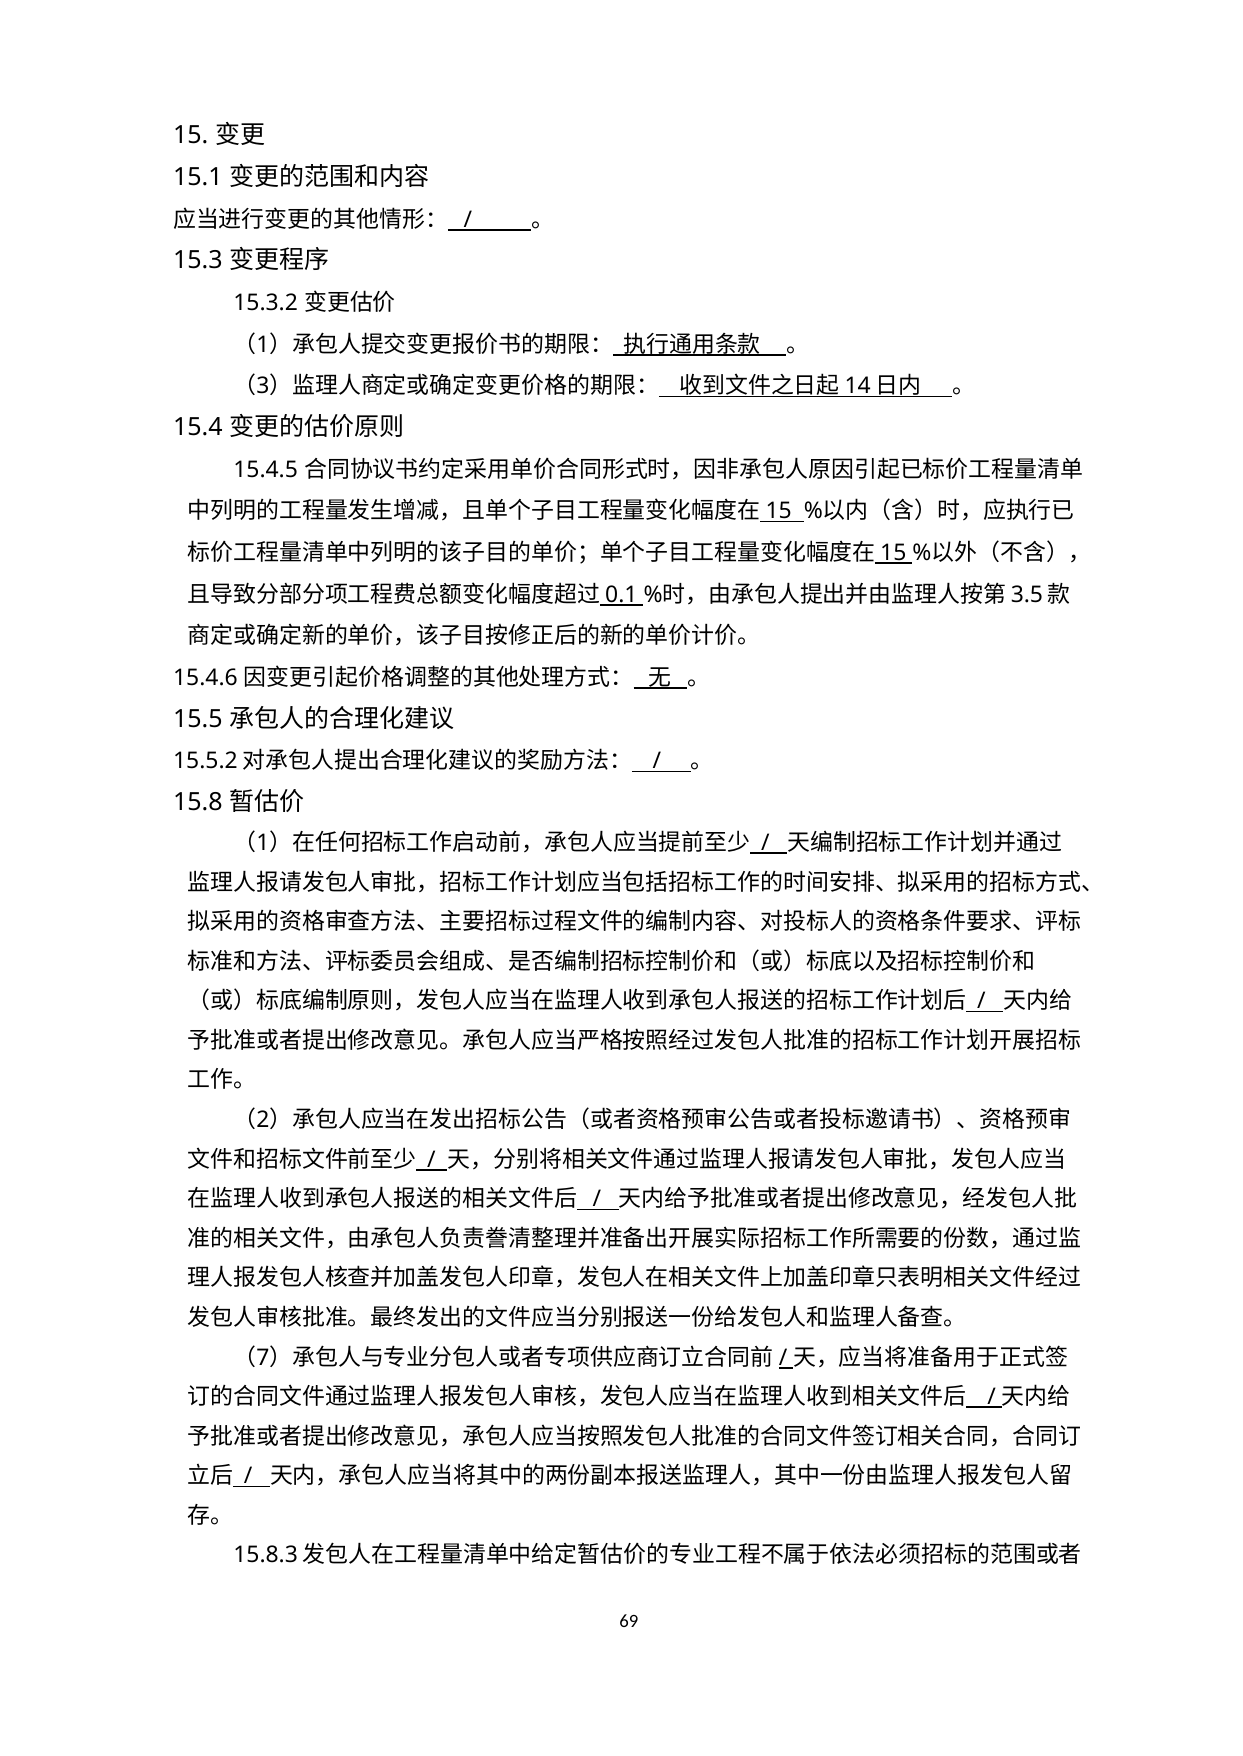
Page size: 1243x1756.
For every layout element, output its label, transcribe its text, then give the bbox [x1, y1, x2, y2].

text （7）承包人与专业分包人或者专项供应商订立合同前 / 天，应当将准备用于正式签订的合同文件通过监理人报发包人审核，发包人应当在监理人收到相关文件后 / 天内给予批准或者提出修改意见，承包人应当按照发包人批准的合同文件签订相关合同，合同订立后 / 天内，承包人应当将其中的两份副本报送监理人，其中一份由监理人报发包人留存。 [187, 1333, 1084, 1531]
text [187, 1531, 1084, 1571]
text 15.5 承包人的合理化建议 [173, 694, 1084, 735]
text 15.8 暂估价 [173, 777, 1084, 819]
text 15.3.2 变更估价 [187, 277, 1084, 319]
text 15. 变更 [173, 110, 1084, 152]
text （3）监理人商定或确定变更价格的期限： 收到文件之日起14日内 。 [187, 360, 1084, 402]
text 15.4 变更的估价原则 [173, 402, 1084, 444]
text 15.3 变更程序 [173, 235, 1084, 277]
text （1）承包人提交变更报价书的期限： 执行通用条款 。 [187, 319, 1084, 360]
text 15.1 变更的范围和内容 [173, 152, 1084, 194]
text （1）在任何招标工作启动前，承包人应当提前至少 / 天编制招标工作计划并通过监理人报请发包人审批，招标工作计划应当包括招标工作的时间安排、拟采用的招标方式、拟采用的资格审查方法、主要招标过程文件的编制内容、对投标人的资格条件要求、评标标准和方法、评标委员会组成、是否编制招标控制价和（或）标底以及招标控制价和（或）标底编制原则，发包人应当在监理人收到承包人报送的招标工作计划后 / 天内给予批准或者提出修改意见。承包人应当严格按照经过发包人批准的招标工作计划开展招标工作。 [187, 819, 1084, 1096]
text 应当进行变更的其他情形： / 。 [173, 194, 1084, 235]
text （2）承包人应当在发出招标公告（或者资格预审公告或者投标邀请书）、资格预审文件和招标文件前至少 / 天，分别将相关文件通过监理人报请发包人审批，发包人应当在监理人收到承包人报送的相关文件后 / 天内给予批准或者提出修改意见，经发包人批准的相关文件，由承包人负责誊清整理并准备出开展实际招标工作所需要的份数，通过监理人报发包人核查并加盖发包人印章，发包人在相关文件上加盖印章只表明相关文件经过发包人审核批准。最终发出的文件应当分别报送一份给发包人和监理人备查。 [187, 1096, 1084, 1333]
text 15.5.2对承包人提出合理化建议的奖励方法： / 。 [173, 735, 1084, 777]
text 15.4.5 合同协议书约定采用单价合同形式时，因非承包人原因引起已标价工程量清单中列明的工程量发生增减，且单个子目工程量变化幅度在 15 %以内（含）时，应执行已标价工程量清单中列明的该子目的单价；单个子目工程量变化幅度在 15 %以外（不含），且导致分部分项工程费总额变化幅度超过 0.1 %时，由承包人提出并由监理人按第3.5款商定或确定新的单价，该子目按修正后的新的单价计价。 [187, 444, 1084, 652]
text 15.4.6 因变更引起价格调整的其他处理方式： 无 。 [173, 652, 1084, 694]
